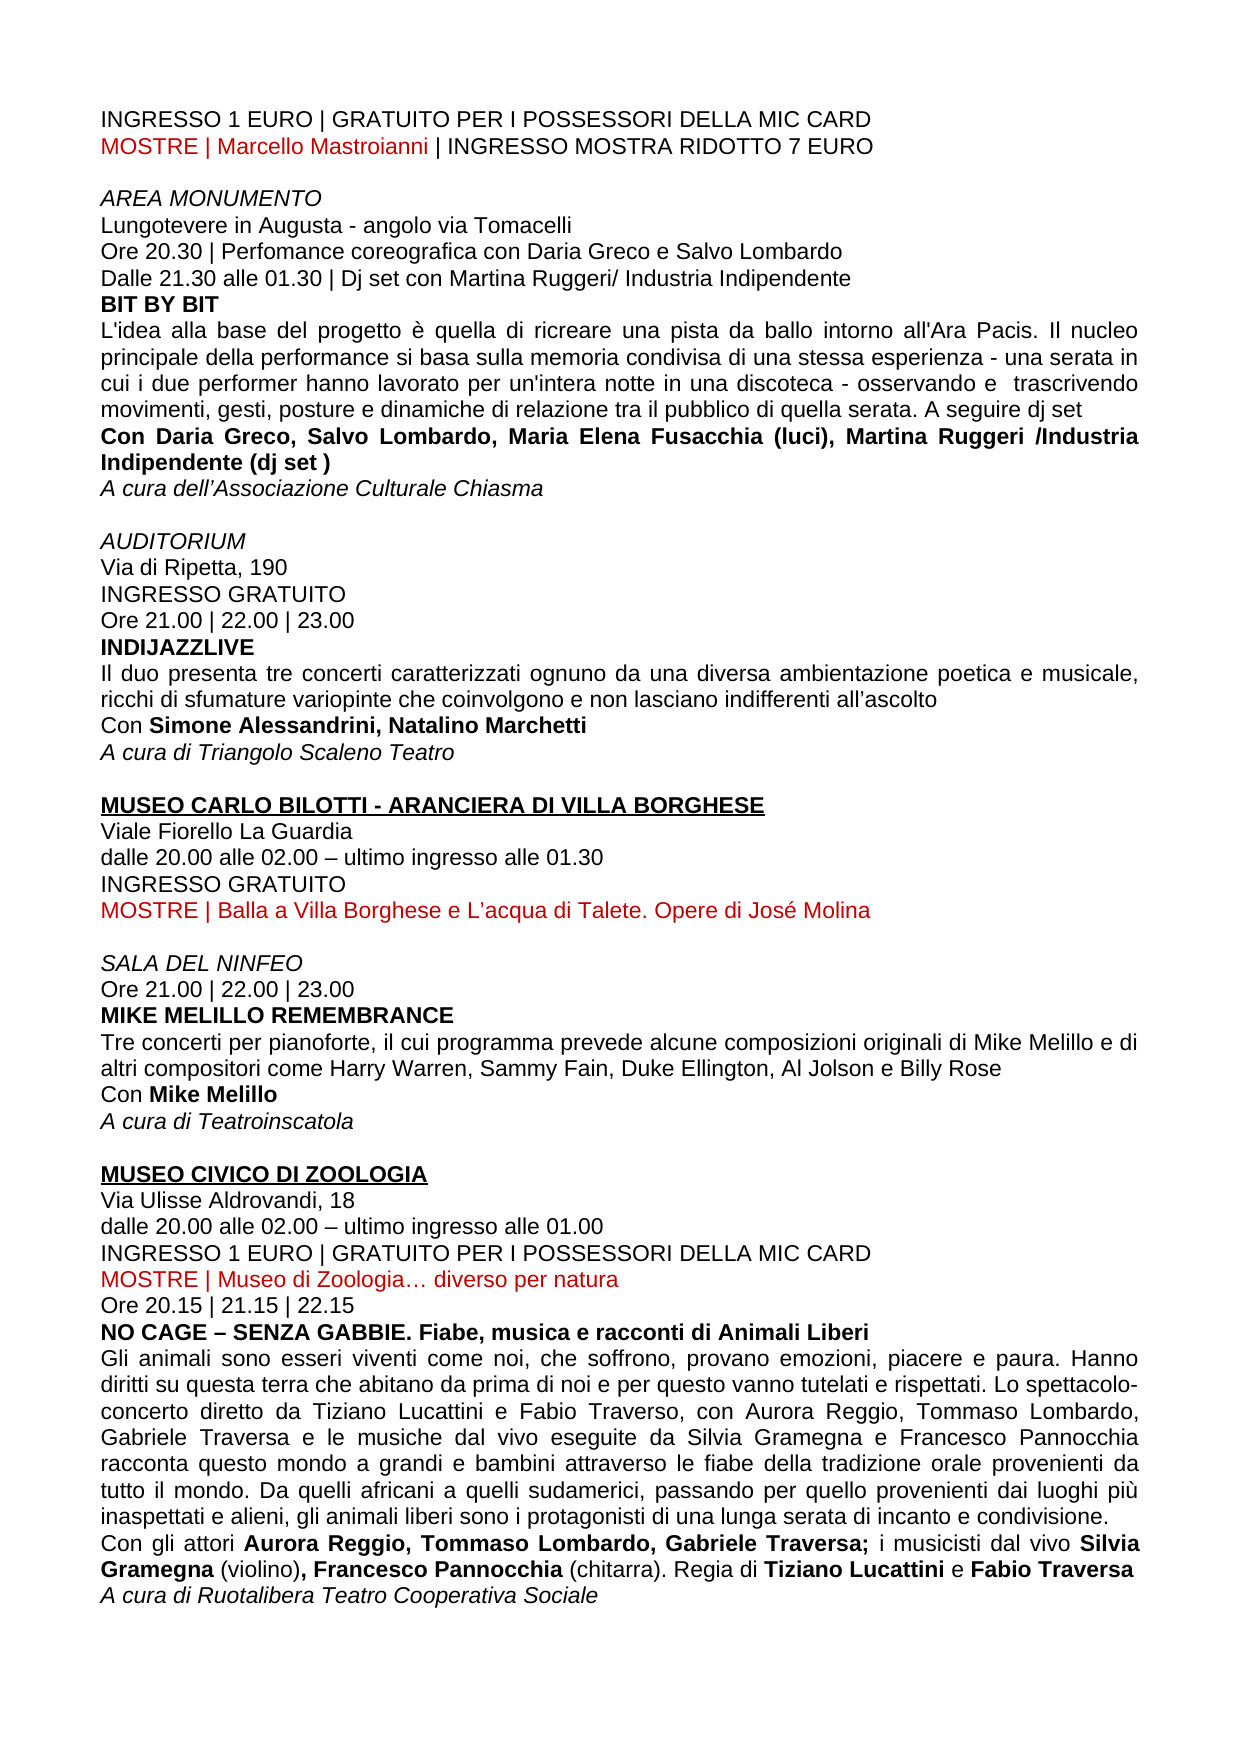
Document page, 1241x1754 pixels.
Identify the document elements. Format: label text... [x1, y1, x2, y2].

text MUSEO CARLO BILOTTI - ARANCIERA DI VILLA BORGHESE [100, 792, 1140, 818]
text AREA MONUMENTO [100, 185, 1140, 212]
text INGRESSO 1 EURO | GRATUITO PER I POSSESSORI DELLA MIC CARD [100, 106, 1140, 133]
text Viale Fiorello La Guardia [100, 818, 1140, 844]
text A cura dell’Associazione Culturale Chiasma [100, 475, 1140, 502]
text MOSTRE | Museo di Zoologia… diverso per natura [100, 1266, 1140, 1292]
text Dalle 21.30 alle 01.30 | Dj set con Martina Ruggeri/ Industria Indipendente [100, 264, 1140, 291]
text Ore 21.00 | 22.00 | 23.00 [100, 976, 1140, 1002]
text Via Ulisse Aldrovandi, 18 [100, 1187, 1140, 1213]
text BIT BY BIT [100, 291, 1140, 317]
text NO CAGE – SENZA GABBIE. Fiabe, musica e racconti di Animali Liberi [100, 1319, 1140, 1345]
text A cura di Teatroinscatola [100, 1108, 1140, 1134]
text INGRESSO 1 EURO | GRATUITO PER I POSSESSORI DELLA MIC CARD [100, 1239, 1140, 1266]
text A cura di Ruotalibera Teatro Cooperativa Sociale [100, 1582, 1140, 1608]
text Lungotevere in Augusta - angolo via Tomacelli [100, 212, 1140, 238]
text MIKE MELILLO REMEMBRANCE [100, 1002, 1140, 1029]
text Ore 21.00 | 22.00 | 23.00 [100, 607, 1140, 633]
text MOSTRE | Marcello Mastroianni | INGRESSO MOSTRA RIDOTTO 7 EURO [100, 133, 1140, 159]
text A cura di Triangolo Scaleno Teatro [100, 739, 1140, 765]
text dalle 20.00 alle 02.00 – ultimo ingresso alle 01.00 [100, 1213, 1140, 1239]
text AUDITORIUM [100, 528, 1140, 554]
text INGRESSO GRATUITO [100, 581, 1140, 607]
text Gli animali sono esseri viventi come noi, che soffrono, provano emozioni, piacere e paura. Hanno diritti su questa terra che abitano da prima di noi e per questo vanno tutelati e rispettati. Lo spettacolo-concerto diretto da Tiziano Lucattini e Fabio Traverso, con Aurora Reggio, Tommaso Lombardo, Gabriele Traversa e le musiche dal vivo eseguite da Silvia Gramegna e Francesco Pannocchia racconta questo mondo a grandi e bambini attraverso le fiabe della tradizione orale provenienti da tutto il mondo. Da quelli africani a quelli sudamerici, passando per quello provenienti dai luoghi più inaspettati e alieni, gli animali liberi sono i protagonisti di una lunga serata di incanto e condivisione. [100, 1345, 1140, 1529]
text SALA DEL NINFEO [100, 950, 1140, 976]
text MOSTRE | Balla a Villa Borghese e L’acqua di Talete. Opere di José Molina [100, 897, 1140, 923]
text Ore 20.15 | 21.15 | 22.15 [100, 1292, 1140, 1319]
text Con Mike Melillo [100, 1081, 1140, 1108]
text Via di Ripetta, 190 [100, 554, 1140, 581]
text Ore 20.30 | Perfomance coreografica con Daria Greco e Salvo Lombardo [100, 238, 1140, 264]
text dalle 20.00 alle 02.00 – ultimo ingresso alle 01.30 [100, 844, 1140, 871]
text INDIJAZZLIVE [100, 633, 1140, 660]
text Con gli attori Aurora Reggio, Tommaso Lombardo, Gabriele Traversa; i musicisti dal vivo Silvia Gramegna (violino), Francesco Pannocchia (chitarra). Regia di Tiziano Lucattini e Fabio Traversa [100, 1529, 1140, 1582]
text MUSEO CIVICO DI ZOOLOGIA [100, 1161, 1140, 1187]
text Con Simone Alessandrini, Natalino Marchetti [100, 712, 1140, 739]
text Con Daria Greco, Salvo Lombardo, Maria Elena Fusacchia (luci), Martina Ruggeri /Industria Indipendente (dj set ) [100, 423, 1140, 475]
text Il duo presenta tre concerti caratterizzati ognuno da una diversa ambientazione poetica e musicale, ricchi di sfumature variopinte che coinvolgono e non lasciano indifferenti all’ascolto [100, 660, 1140, 712]
text Tre concerti per pianoforte, il cui programma prevede alcune composizioni originali di Mike Melillo e di altri compositori come Harry Warren, Sammy Fain, Duke Ellington, Al Jolson e Billy Rose [100, 1029, 1140, 1081]
text INGRESSO GRATUITO [100, 871, 1140, 897]
text L'idea alla base del progetto è quella di ricreare una pista da ballo intorno all'Ara Pacis. Il nucleo principale della performance si basa sulla memoria condivisa di una stessa esperienza - una serata in cui i due performer hanno lavorato per un'intera notte in una discoteca - osservando e trascrivendo movimenti, gesti, posture e dinamiche di relazione tra il pubblico di quella serata. A seguire dj set [100, 317, 1140, 423]
